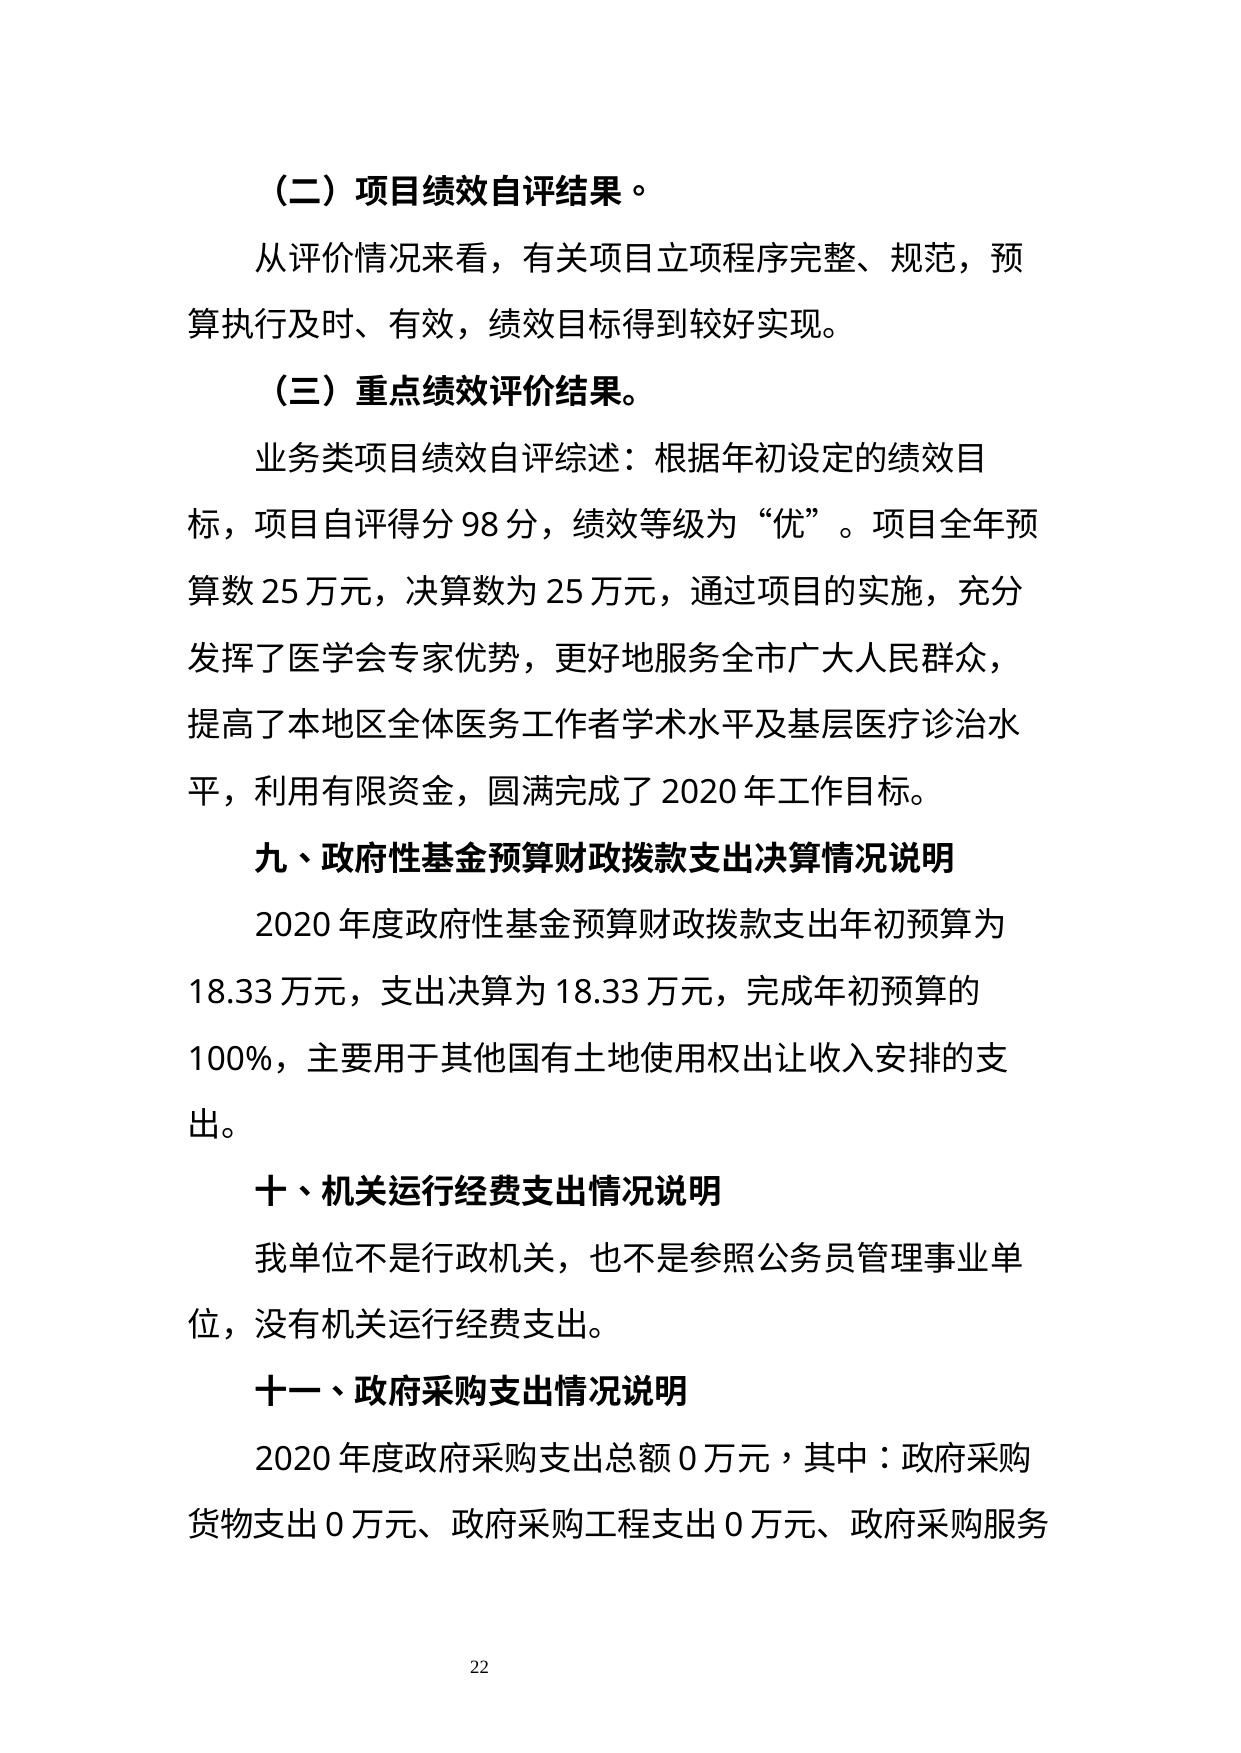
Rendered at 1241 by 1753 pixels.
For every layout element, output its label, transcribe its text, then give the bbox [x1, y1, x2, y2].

text 十、机关运行经费支出情况说明 [187, 1150, 1053, 1217]
text 我单位不是行政机关，也不是参照公务员管理事业单位，没有机关运行经费支出。 [187, 1217, 1053, 1350]
text 十一、政府采购支出情况说明 [187, 1350, 1053, 1417]
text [187, 1417, 1053, 1550]
text （三）重点绩效评价结果。 [187, 350, 1053, 417]
text 业务类项目绩效自评综述：根据年初设定的绩效目标，项目自评得分98分，绩效等级为“优”。项目全年预算数25万元，决算数为25万元，通过项目的实施，充分发挥了医学会专家优势，更好地服务全市广大人民群众，提高了本地区全体医务工作者学术水平及基层医疗诊治水平，利用有限资金，圆满完成了2020年工作目标。 [187, 417, 1053, 817]
text （二）项目绩效自评结果。 [187, 150, 1053, 217]
text 九、政府性基金预算财政拨款支出决算情况说明 [187, 817, 1053, 883]
text 从评价情况来看，有关项目立项程序完整、规范，预算执行及时、有效，绩效目标得到较好实现。 [187, 217, 1053, 350]
text 2020年度政府性基金预算财政拨款支出年初预算为18.33万元，支出决算为18.33万元，完成年初预算的100%，主要用于其他国有土地使用权出让收入安排的支出。 [187, 883, 1053, 1150]
